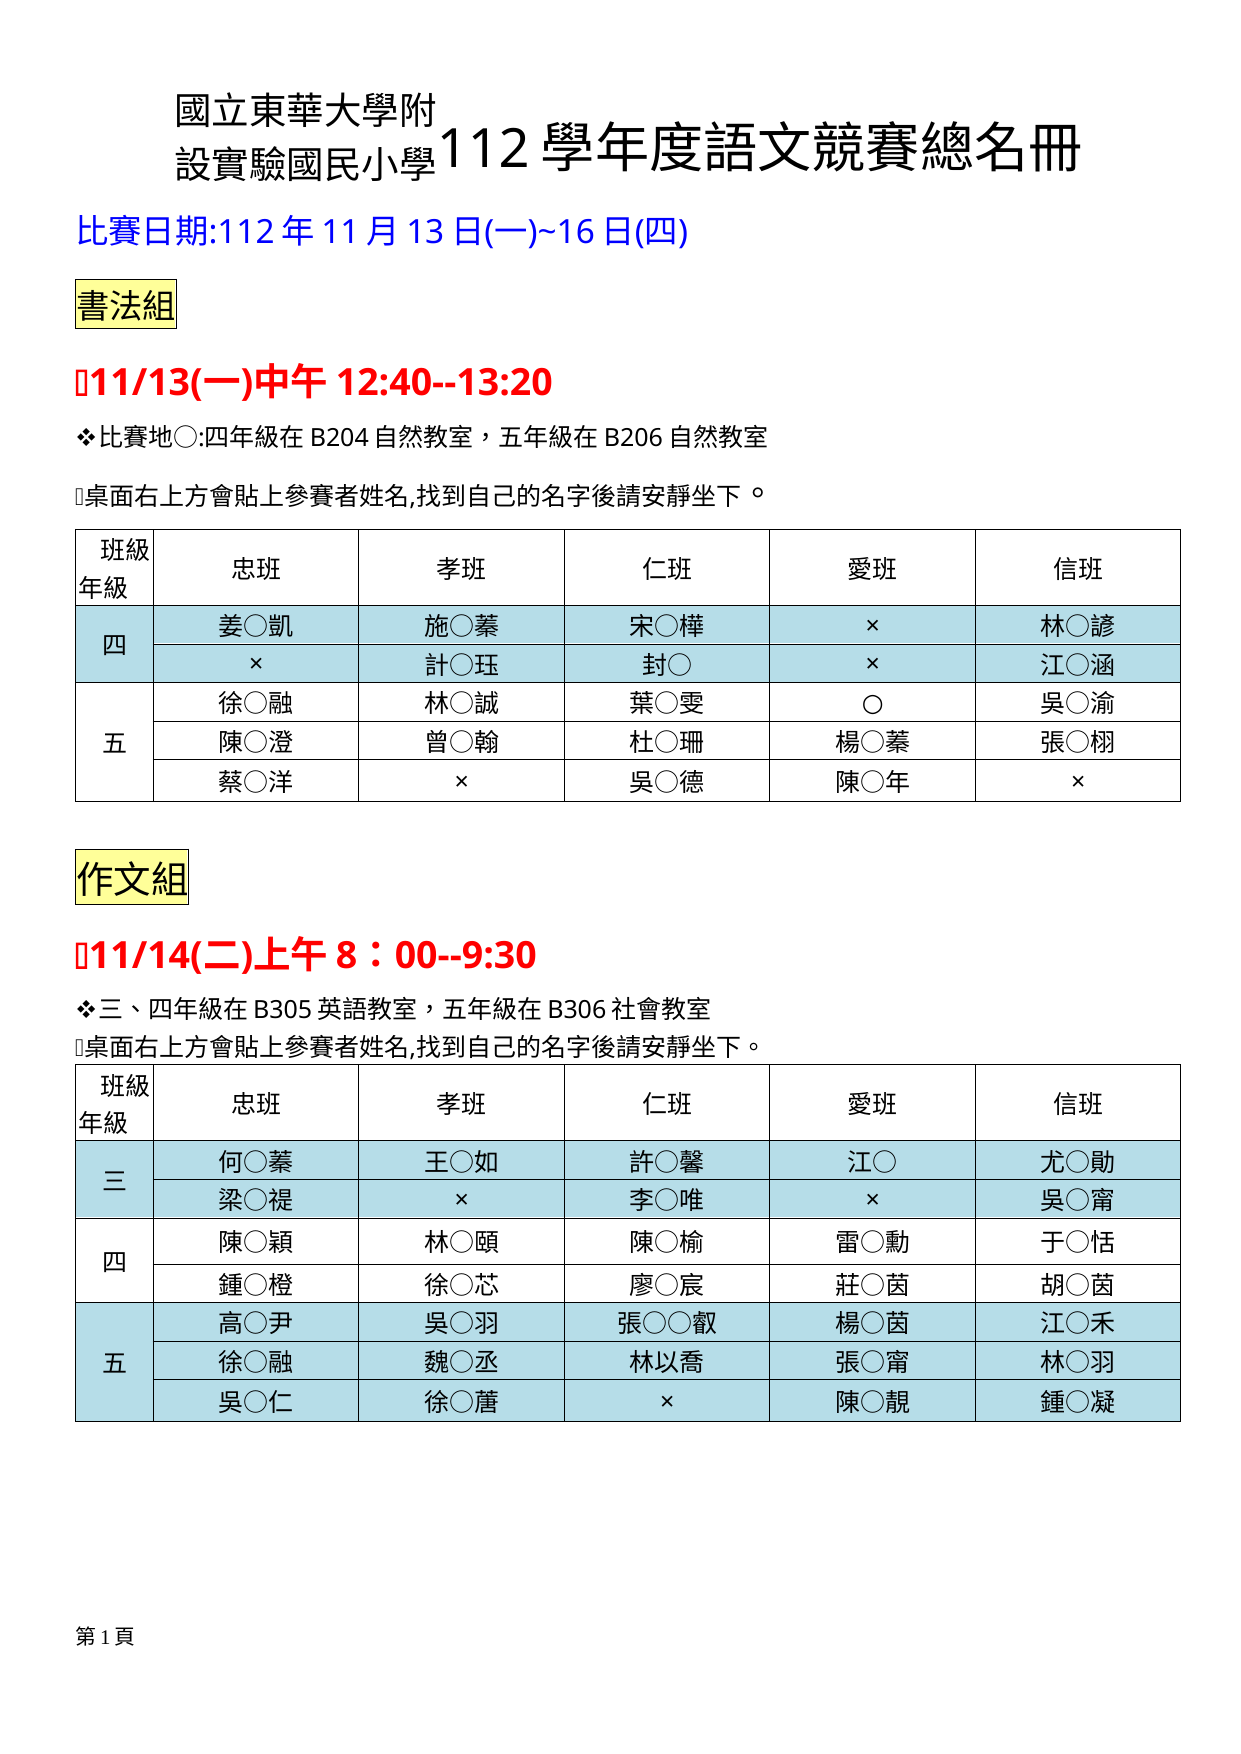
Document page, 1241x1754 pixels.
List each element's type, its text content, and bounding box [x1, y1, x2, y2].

table_cell × [770, 1180, 975, 1217]
table_cell 陳○澄 [154, 722, 358, 759]
table_header 愛班 [770, 1065, 975, 1140]
table_cell 三 [76, 1141, 153, 1217]
table_cell 高○尹 [154, 1303, 358, 1341]
table_cell 吳○羽 [359, 1303, 564, 1341]
table_cell 四 [76, 1219, 153, 1302]
text 桌面右上方會貼上參賽者姓名,找到自己的名字後請安靜坐下。 [75, 454, 1181, 529]
table_cell 李○唯 [565, 1180, 769, 1217]
table_header 愛班 [770, 530, 975, 605]
table_cell 鍾○凝 [976, 1380, 1180, 1421]
table_cell ○ [770, 683, 975, 721]
text 作文組 [75, 839, 1181, 914]
table_cell 吳○甯 [976, 1180, 1180, 1217]
table_header 班級 年級 [76, 1065, 153, 1140]
table_cell × [359, 760, 564, 801]
text 比賽地○:四年級在B204自然教室，五年級在B206自然教室 [75, 416, 1181, 454]
table_cell 張○栩 [976, 722, 1180, 759]
table_cell 莊○茵 [770, 1265, 975, 1302]
table_cell 張○○叡 [565, 1303, 769, 1341]
table_cell × [154, 645, 358, 682]
table_header 信班 [976, 530, 1180, 605]
table_cell 徐○芯 [359, 1265, 564, 1302]
table_cell 施○蓁 [359, 606, 564, 643]
table_cell 王○如 [359, 1141, 564, 1179]
table_header 忠班 [154, 1065, 358, 1140]
table_cell 鍾○橙 [154, 1265, 358, 1302]
table_header 孝班 [359, 530, 564, 605]
text 三、四年級在B305英語教室，五年級在B306社會教室 [75, 989, 1181, 1027]
table_cell 林○諺 [976, 606, 1180, 643]
table_cell 五 [76, 683, 153, 801]
table_cell 于○恬 [976, 1219, 1180, 1263]
table_cell 雷○勳 [770, 1219, 975, 1263]
table_cell 吳○仁 [154, 1380, 358, 1421]
table_cell 徐○融 [154, 1342, 358, 1379]
table_cell 吳○渝 [976, 683, 1180, 721]
table_cell 吳○德 [565, 760, 769, 801]
table_cell 林○頤 [359, 1219, 564, 1263]
table_cell 何○蓁 [154, 1141, 358, 1179]
table_cell 許○馨 [565, 1141, 769, 1179]
table_cell × [359, 1180, 564, 1217]
table_cell 陳○穎 [154, 1219, 358, 1263]
table_cell 蔡○洋 [154, 760, 358, 801]
table_cell 江○禾 [976, 1303, 1180, 1341]
table_cell 陳○榆 [565, 1219, 769, 1263]
text 11/14(二)上午8：00--9:30 [75, 914, 1181, 989]
table_cell 封○ [565, 645, 769, 682]
table_cell 江○涵 [976, 645, 1180, 682]
table_cell 四 [76, 606, 153, 682]
table_cell 魏○丞 [359, 1342, 564, 1379]
table_cell 林以喬 [565, 1342, 769, 1379]
table_cell 林○羽 [976, 1342, 1180, 1379]
table_header 班級 年級 [76, 530, 153, 605]
table_cell 葉○雯 [565, 683, 769, 721]
text 比賽日期:112年11月13日(一)~16日(四) [75, 191, 1181, 266]
table_header 仁班 [565, 530, 769, 605]
table_cell 杜○珊 [565, 722, 769, 759]
table_cell 張○甯 [770, 1342, 975, 1379]
text 書法組 [75, 266, 1181, 341]
table_header 仁班 [565, 1065, 769, 1140]
table_cell × [976, 760, 1180, 801]
table_cell 姜○凱 [154, 606, 358, 643]
table_cell 廖○宸 [565, 1265, 769, 1302]
table_cell 徐○融 [154, 683, 358, 721]
table_cell 五 [76, 1303, 153, 1421]
table_cell × [565, 1380, 769, 1421]
table_cell 宋○樺 [565, 606, 769, 643]
table_cell 江○ [770, 1141, 975, 1179]
text 國立東華大學附設實驗國民小學112學年度語文競賽總名冊 [75, 79, 1181, 191]
table_cell 梁○禔 [154, 1180, 358, 1217]
table_cell 胡○茵 [976, 1265, 1180, 1302]
table_cell 陳○靚 [770, 1380, 975, 1421]
text 11/13(一)中午12:40--13:20 [75, 341, 1181, 416]
table_cell 林○誠 [359, 683, 564, 721]
table_header 信班 [976, 1065, 1180, 1140]
table_cell × [770, 645, 975, 682]
table_cell 徐○蓎 [359, 1380, 564, 1421]
table_cell 尤○勛 [976, 1141, 1180, 1179]
table_header 孝班 [359, 1065, 564, 1140]
table_cell 計○珏 [359, 645, 564, 682]
table_cell 楊○蓁 [770, 722, 975, 759]
table_cell 陳○年 [770, 760, 975, 801]
table_cell 楊○茵 [770, 1303, 975, 1341]
table_cell × [770, 606, 975, 643]
table_cell 曾○翰 [359, 722, 564, 759]
text 桌面右上方會貼上參賽者姓名,找到自己的名字後請安靜坐下。 [75, 1027, 1181, 1064]
table_header 忠班 [154, 530, 358, 605]
